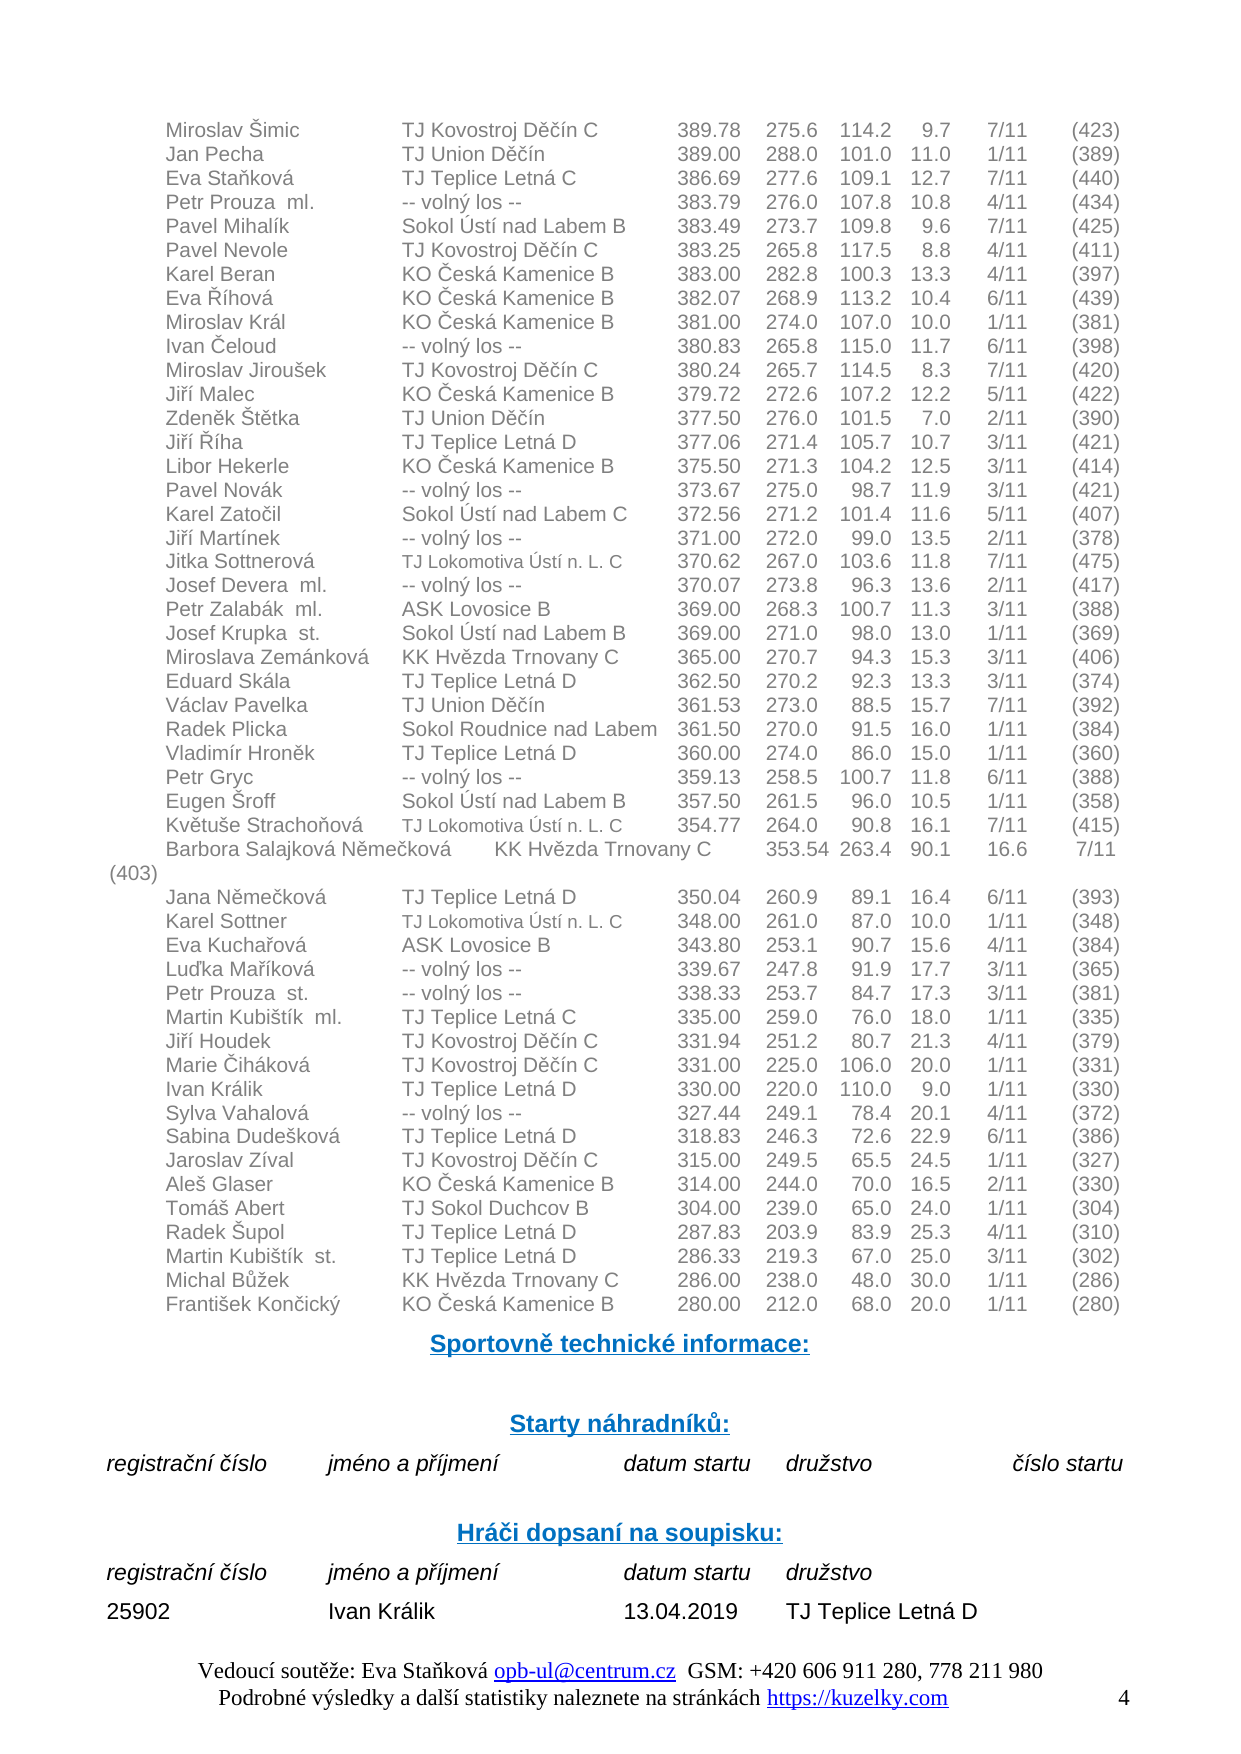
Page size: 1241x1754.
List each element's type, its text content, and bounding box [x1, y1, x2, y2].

text Miroslav Šimic TJ Kovostroj Děčín C 389.78 275.6 114.2 9.7 7/11 (423) [106, 118, 1134, 142]
text registrační číslo jméno a příjmení datum startu družstvo [106, 1559, 1134, 1585]
text Jan Pecha TJ Union Děčín 389.00 288.0 101.0 11.0 1/11 (389) [106, 142, 1134, 166]
text Karel Sottner TJ Lokomotiva Ústí n. L. C 348.00 261.0 87.0 10.0 1/11 (348) [106, 909, 1134, 933]
text Ivan Čeloud -- volný los -- 380.83 265.8 115.0 11.7 6/11 (398) [106, 334, 1134, 358]
text Radek Plicka Sokol Roudnice nad Labem 361.50 270.0 91.5 16.0 1/11 (384) [106, 717, 1134, 741]
text Eva Kuchařová ASK Lovosice B 343.80 253.1 90.7 15.6 4/11 (384) [106, 933, 1134, 957]
text 25902 Ivan Králik 13.04.2019 TJ Teplice Letná D [106, 1598, 1134, 1624]
text Barbora Salajková Němečková KK Hvězda Trnovany C 353.54 263.4 90.1 16.6 7/11 (403) [106, 837, 1134, 885]
text Aleš Glaser KO Česká Kamenice B 314.00 244.0 70.0 16.5 2/11 (330) [106, 1172, 1134, 1196]
text Luďka Maříková -- volný los -- 339.67 247.8 91.9 17.7 3/11 (365) [106, 957, 1134, 981]
text Jana Němečková TJ Teplice Letná D 350.04 260.9 89.1 16.4 6/11 (393) [106, 885, 1134, 909]
text Eva Staňková TJ Teplice Letná C 386.69 277.6 109.1 12.7 7/11 (440) [106, 166, 1134, 190]
text Tomáš Abert TJ Sokol Duchcov B 304.00 239.0 65.0 24.0 1/11 (304) [106, 1196, 1134, 1220]
text Petr Gryc -- volný los -- 359.13 258.5 100.7 11.8 6/11 (388) [106, 765, 1134, 789]
text Ivan Králik TJ Teplice Letná D 330.00 220.0 110.0 9.0 1/11 (330) [106, 1076, 1134, 1100]
text Karel Zatočil Sokol Ústí nad Labem C 372.56 271.2 101.4 11.6 5/11 (407) [106, 501, 1134, 525]
text Miroslav Král KO Česká Kamenice B 381.00 274.0 107.0 10.0 1/11 (381) [106, 310, 1134, 334]
text Jiří Martínek -- volný los -- 371.00 272.0 99.0 13.5 2/11 (378) [106, 525, 1134, 549]
text Eduard Skála TJ Teplice Letná D 362.50 270.2 92.3 13.3 3/11 (374) [106, 669, 1134, 693]
text Sportovně technické informace: [94, 1328, 1145, 1357]
text František Končický KO Česká Kamenice B 280.00 212.0 68.0 20.0 1/11 (280) [106, 1292, 1134, 1316]
text Jiří Říha TJ Teplice Letná D 377.06 271.4 105.7 10.7 3/11 (421) [106, 429, 1134, 453]
text Josef Devera ml. -- volný los -- 370.07 273.8 96.3 13.6 2/11 (417) [106, 573, 1134, 597]
text Václav Pavelka TJ Union Děčín 361.53 273.0 88.5 15.7 7/11 (392) [106, 693, 1134, 717]
text Martin Kubištík ml. TJ Teplice Letná C 335.00 259.0 76.0 18.0 1/11 (335) [106, 1004, 1134, 1028]
text Vladimír Hroněk TJ Teplice Letná D 360.00 274.0 86.0 15.0 1/11 (360) [106, 741, 1134, 765]
text Eva Říhová KO Česká Kamenice B 382.07 268.9 113.2 10.4 6/11 (439) [106, 286, 1134, 310]
text Libor Hekerle KO Česká Kamenice B 375.50 271.3 104.2 12.5 3/11 (414) [106, 453, 1134, 477]
text Pavel Novák -- volný los -- 373.67 275.0 98.7 11.9 3/11 (421) [106, 477, 1134, 501]
text Martin Kubištík st. TJ Teplice Letná D 286.33 219.3 67.0 25.0 3/11 (302) [106, 1244, 1134, 1268]
text Jitka Sottnerová TJ Lokomotiva Ústí n. L. C 370.62 267.0 103.6 11.8 7/11 (475) [106, 549, 1134, 573]
text Miroslava Zemánková KK Hvězda Trnovany C 365.00 270.7 94.3 15.3 3/11 (406) [106, 645, 1134, 669]
text Jiří Malec KO Česká Kamenice B 379.72 272.6 107.2 12.2 5/11 (422) [106, 382, 1134, 406]
text Petr Prouza st. -- volný los -- 338.33 253.7 84.7 17.3 3/11 (381) [106, 981, 1134, 1004]
text Sabina Dudešková TJ Teplice Letná D 318.83 246.3 72.6 22.9 6/11 (386) [106, 1124, 1134, 1148]
text Pavel Mihalík Sokol Ústí nad Labem B 383.49 273.7 109.8 9.6 7/11 (425) [106, 214, 1134, 238]
text Pavel Nevole TJ Kovostroj Děčín C 383.25 265.8 117.5 8.8 4/11 (411) [106, 238, 1134, 262]
text Karel Beran KO Česká Kamenice B 383.00 282.8 100.3 13.3 4/11 (397) [106, 262, 1134, 286]
text registrační číslo jméno a příjmení datum startu družstvo číslo startu [106, 1450, 1134, 1476]
text Miroslav Jiroušek TJ Kovostroj Děčín C 380.24 265.7 114.5 8.3 7/11 (420) [106, 358, 1134, 382]
text Sylva Vahalová -- volný los -- 327.44 249.1 78.4 20.1 4/11 (372) [106, 1100, 1134, 1124]
text Radek Šupol TJ Teplice Letná D 287.83 203.9 83.9 25.3 4/11 (310) [106, 1220, 1134, 1244]
text Jaroslav Zíval TJ Kovostroj Děčín C 315.00 249.5 65.5 24.5 1/11 (327) [106, 1148, 1134, 1172]
text Hráči dopsaní na soupisku: [94, 1489, 1145, 1546]
text Zdeněk Štětka TJ Union Děčín 377.50 276.0 101.5 7.0 2/11 (390) [106, 406, 1134, 429]
text Josef Krupka st. Sokol Ústí nad Labem B 369.00 271.0 98.0 13.0 1/11 (369) [106, 621, 1134, 645]
text Eugen Šroff Sokol Ústí nad Labem B 357.50 261.5 96.0 10.5 1/11 (358) [106, 789, 1134, 813]
text Květuše Strachoňová TJ Lokomotiva Ústí n. L. C 354.77 264.0 90.8 16.1 7/11 (415) [106, 813, 1134, 837]
text Jiří Houdek TJ Kovostroj Děčín C 331.94 251.2 80.7 21.3 4/11 (379) [106, 1028, 1134, 1052]
text Petr Prouza ml. -- volný los -- 383.79 276.0 107.8 10.8 4/11 (434) [106, 190, 1134, 214]
text Petr Zalabák ml. ASK Lovosice B 369.00 268.3 100.7 11.3 3/11 (388) [106, 597, 1134, 621]
text Michal Bůžek KK Hvězda Trnovany C 286.00 238.0 48.0 30.0 1/11 (286) [106, 1268, 1134, 1292]
text Marie Čiháková TJ Kovostroj Děčín C 331.00 225.0 106.0 20.0 1/11 (331) [106, 1052, 1134, 1076]
text Starty náhradníků: [94, 1409, 1145, 1437]
